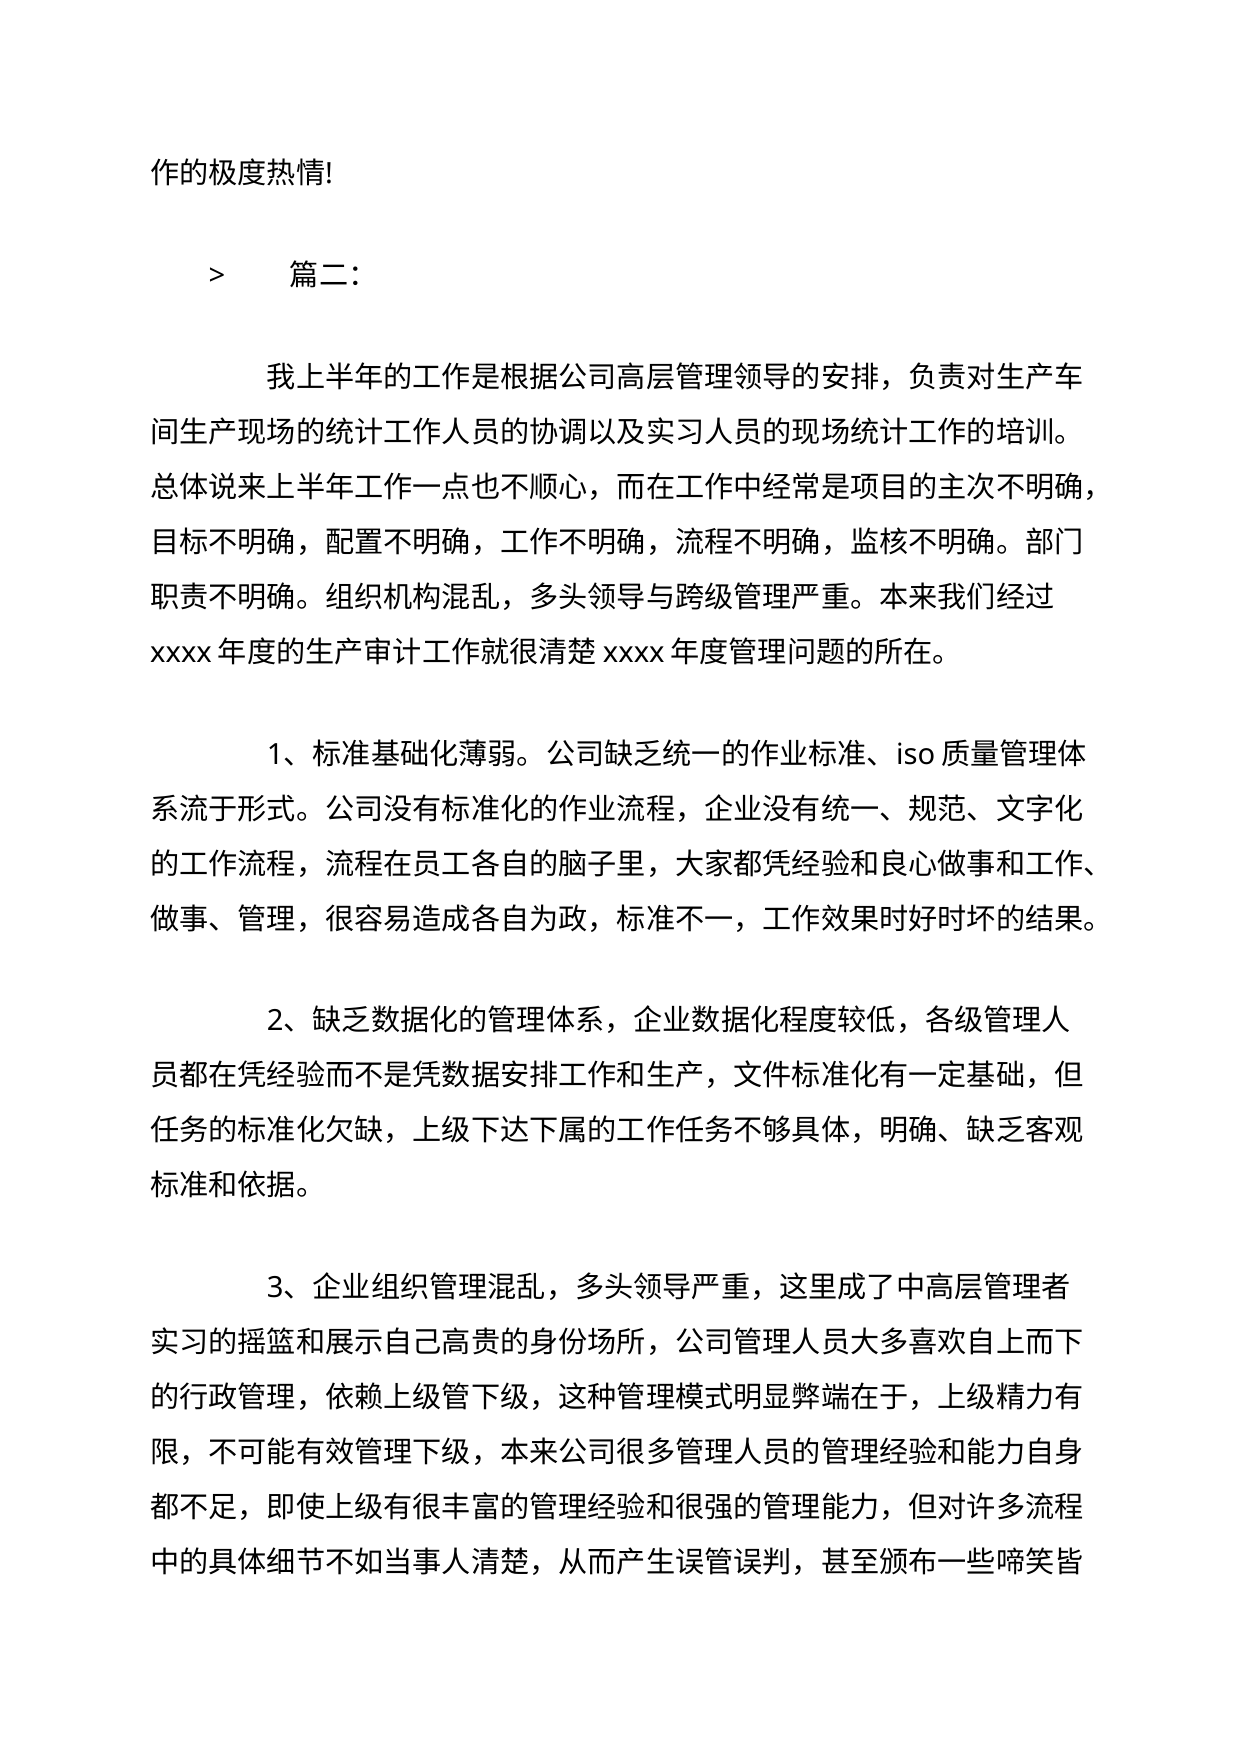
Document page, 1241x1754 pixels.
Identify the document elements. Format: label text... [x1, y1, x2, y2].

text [150, 150, 1090, 192]
text 2、缺乏数据化的管理体系，企业数据化程度较低，各级管理人员都在凭经验而不是凭数据安排工作和生产，文件标准化有一定基础，但任务的标准化欠缺，上级下达下属的工作任务不够具体，明确、缺乏客观标准和依据。 [150, 997, 1090, 1204]
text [150, 1263, 1090, 1580]
text > 篇二： [150, 252, 1090, 294]
text 1、标准基础化薄弱。公司缺乏统一的作业标准、iso质量管理体系流于形式。公司没有标准化的作业流程，企业没有统一、规范、文字化的工作流程，流程在员工各自的脑子里，大家都凭经验和良心做事和工作、做事、管理，很容易造成各自为政，标准不一，工作效果时好时坏的结果。 [150, 730, 1090, 937]
text 我上半年的工作是根据公司高层管理领导的安排，负责对生产车间生产现场的统计工作人员的协调以及实习人员的现场统计工作的培训。总体说来上半年工作一点也不顺心，而在工作中经常是项目的主次不明确，目标不明确，配置不明确，工作不明确，流程不明确，监核不明确。部门职责不明确。组织机构混乱，多头领导与跨级管理严重。本来我们经过xxxx年度的生产审计工作就很清楚xxxx年度管理问题的所在。 [150, 354, 1090, 671]
